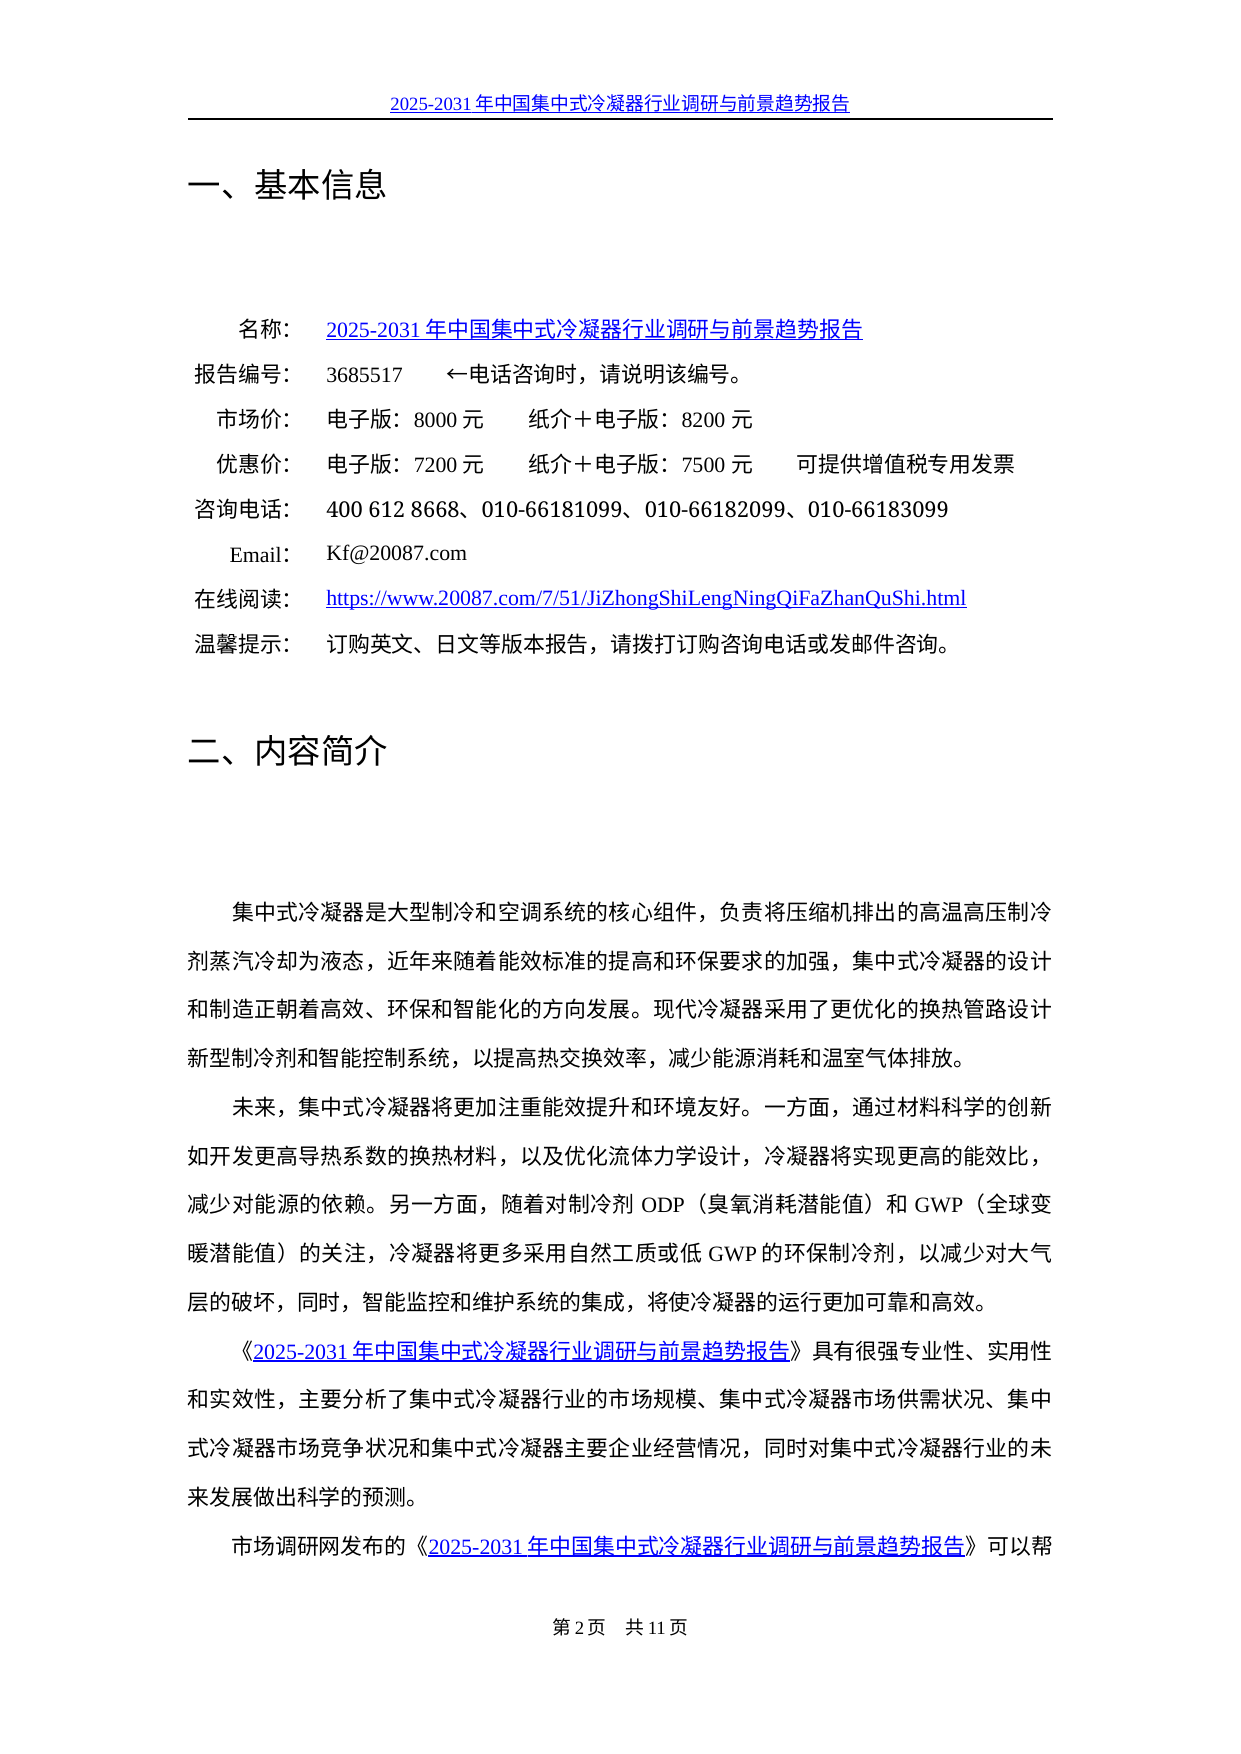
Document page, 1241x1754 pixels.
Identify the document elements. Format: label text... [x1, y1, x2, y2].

table_cell 优惠价： [167, 447, 315, 492]
table_cell 报告编号： [167, 357, 315, 402]
table_cell [315, 582, 1073, 627]
table_cell 电子版：7200 元 纸介＋电子版：7500 元 可提供增值税专用发票 [315, 447, 1073, 492]
title 二、内容简介 [187, 717, 1053, 782]
table_cell 温馨提示： [167, 627, 315, 672]
table_cell 电子版：8000 元 纸介＋电子版：8200 元 [315, 402, 1073, 447]
table_header 2025-2031年中国集中式冷凝器行业调研与前景趋势报告 [315, 312, 1073, 357]
table_cell Email： [167, 537, 315, 582]
table_cell 市场价： [167, 402, 315, 447]
table_cell 在线阅读： [167, 582, 315, 627]
title 一、基本信息 [187, 150, 1053, 215]
table_cell 400 612 8668、010-66181099、010-66182099、010-66183099 [315, 492, 1073, 537]
table_cell 订购英文、日文等版本报告，请拨打订购咨询电话或发邮件咨询。 [315, 627, 1073, 672]
table_cell 3685517 ←电话咨询时，请说明该编号。 [315, 357, 1073, 402]
table_cell Kf@20087.com [315, 537, 1073, 582]
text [187, 894, 1053, 1561]
table_header 名称： [167, 312, 315, 357]
table_cell 咨询电话： [167, 492, 315, 537]
